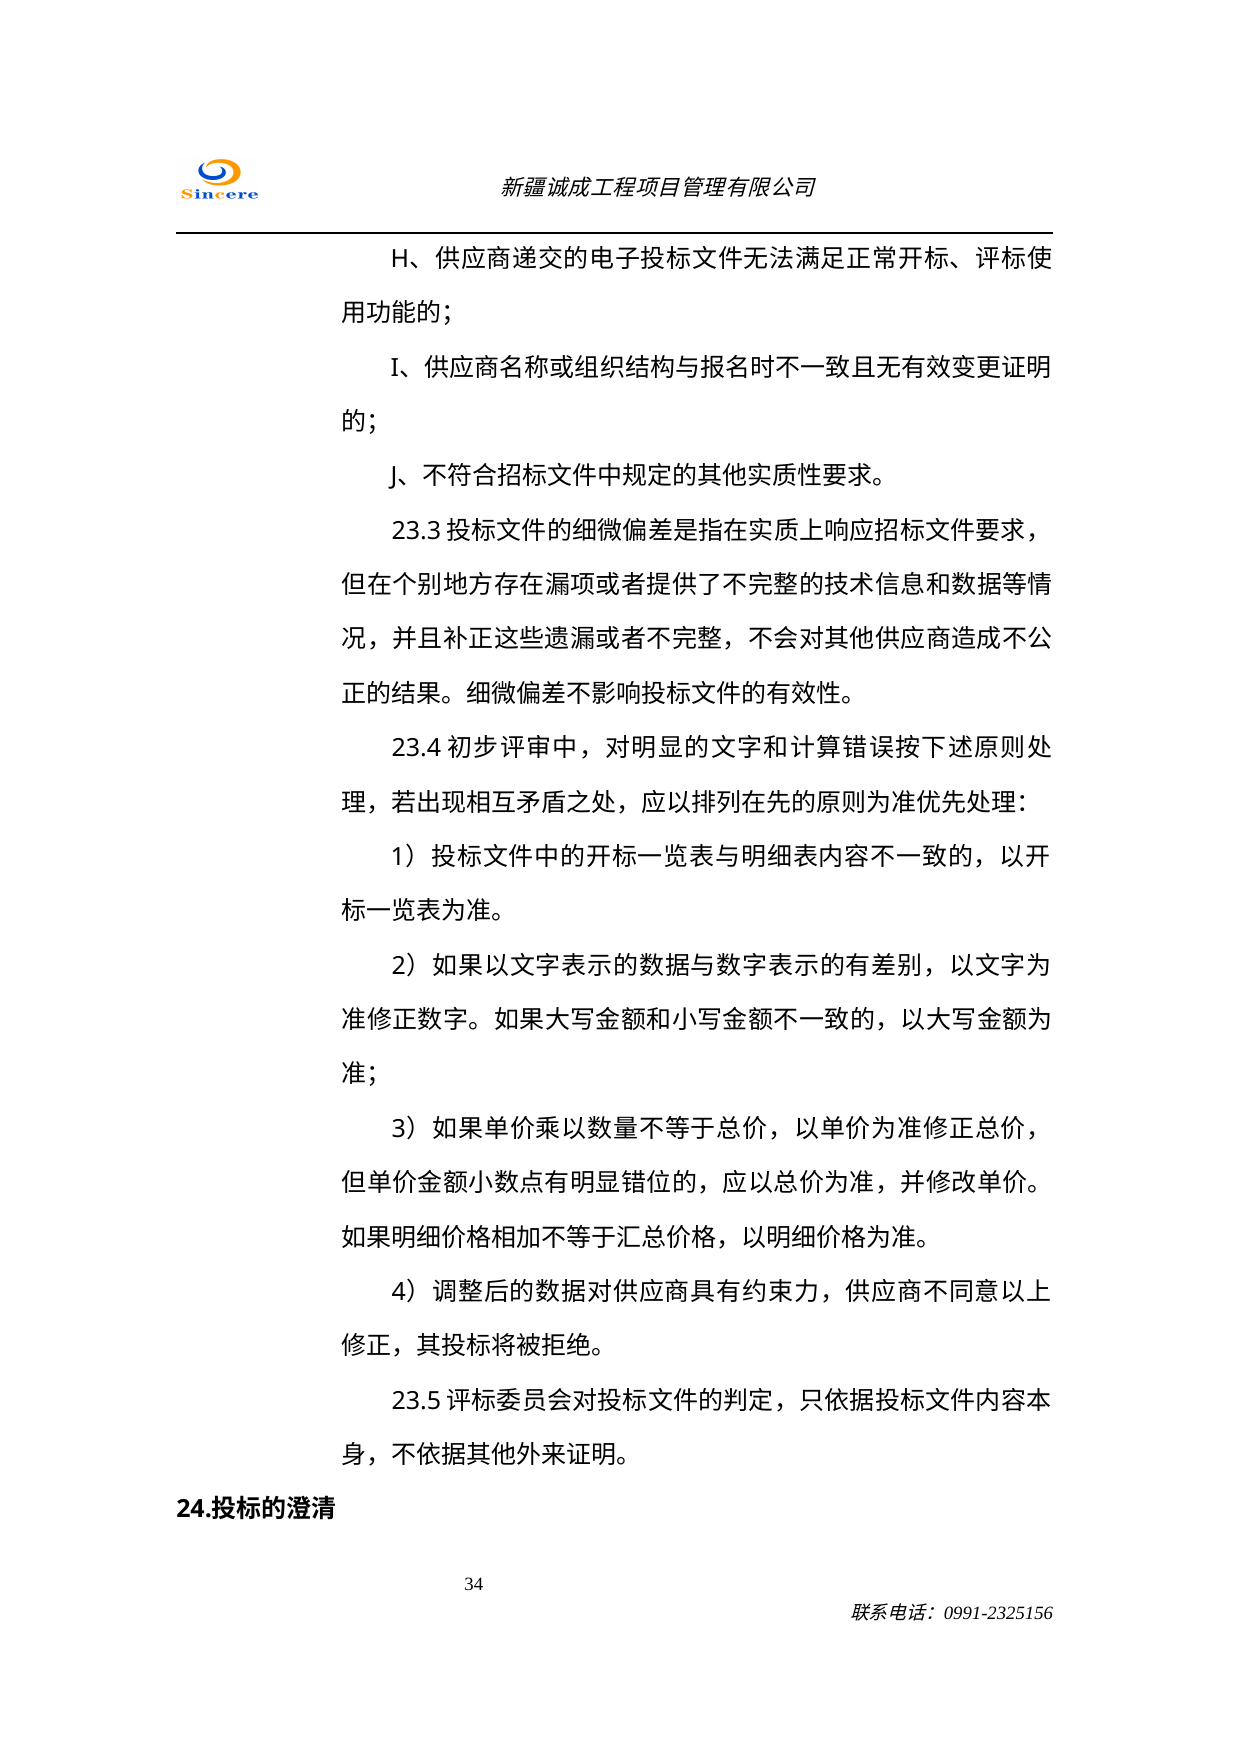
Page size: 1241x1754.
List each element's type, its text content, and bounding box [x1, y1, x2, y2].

text 2）如果以文字表示的数据与数字表示的有差别，以文字为准修正数字。如果大写金额和小写金额不一致的，以大写金额为准； [341, 945, 1053, 1090]
text 4）调整后的数据对供应商具有约束力，供应商不同意以上修正，其投标将被拒绝。 [341, 1271, 1053, 1362]
text I、供应商名称或组织结构与报名时不一致且无有效变更证明的； [341, 347, 1053, 438]
text 23.4初步评审中，对明显的文字和计算错误按下述原则处理，若出现相互矛盾之处，应以排列在先的原则为准优先处理： [341, 728, 1053, 818]
picture [176, 157, 261, 201]
text 23.3投标文件的细微偏差是指在实质上响应招标文件要求，但在个别地方存在漏项或者提供了不完整的技术信息和数据等情况，并且补正这些遗漏或者不完整，不会对其他供应商造成不公正的结果。细微偏差不影响投标文件的有效性。 [341, 510, 1053, 709]
text J、不符合招标文件中规定的其他实质性要求。 [341, 456, 1053, 492]
text 23.5评标委员会对投标文件的判定，只依据投标文件内容本身，不依据其他外来证明。 [341, 1380, 1053, 1471]
text 24.投标的澄清 [176, 1489, 1053, 1525]
text 1）投标文件中的开标一览表与明细表内容不一致的，以开标一览表为准。 [341, 836, 1053, 927]
text 3）如果单价乘以数量不等于总价，以单价为准修正总价，但单价金额小数点有明显错位的，应以总价为准，并修改单价。如果明细价格相加不等于汇总价格，以明细价格为准。 [341, 1108, 1053, 1253]
text H、供应商递交的电子投标文件无法满足正常开标、评标使用功能的； [341, 238, 1053, 329]
